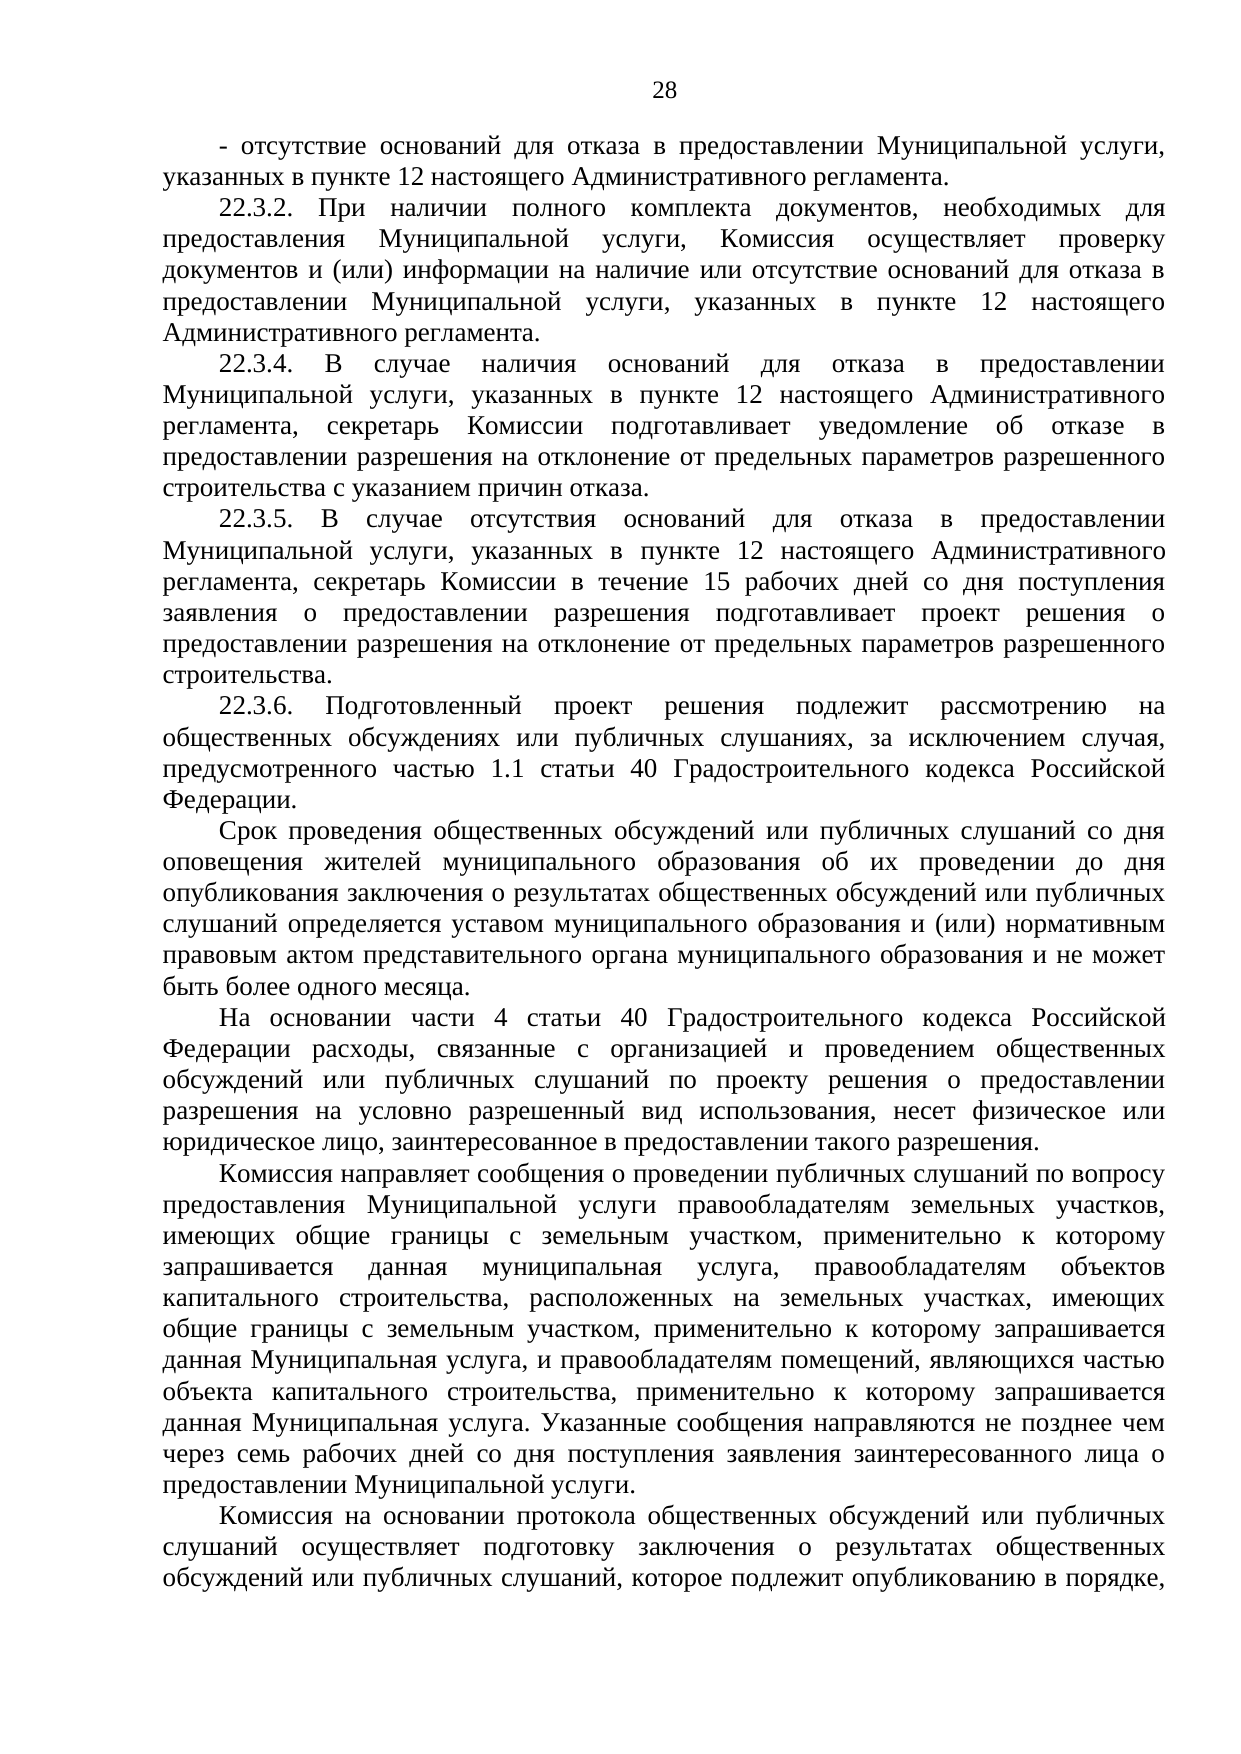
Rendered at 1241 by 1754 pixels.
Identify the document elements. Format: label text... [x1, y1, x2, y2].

text 22.3.2. При наличии полного комплекта документов, необходимых для предоставления Муниципальной услуги, Комиссия осуществляет проверку документов и (или) информации на наличие или отсутствие оснований для отказа в предоставлении Муниципальной услуги, указанных в пункте 12 настоящего Административного регламента. [162, 191, 1167, 347]
text 22.3.5. В случае отсутствия оснований для отказа в предоставлении Муниципальной услуги, указанных в пункте 12 настоящего Административного регламента, секретарь Комиссии в течение 15 рабочих дней со дня поступления заявления о предоставлении разрешения подготавливает проект решения о предоставлении разрешения на отклонение от предельных параметров разрешенного строительства. [162, 503, 1167, 689]
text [162, 1499, 1167, 1593]
text На основании части 4 статьи 40 Градостроительного кодекса Российской Федерации расходы, связанные с организацией и проведением общественных обсуждений или публичных слушаний по проекту решения о предоставлении разрешения на условно разрешенный вид использования, несет физическое или юридическое лицо, заинтересованное в предоставлении такого разрешения. [162, 1001, 1167, 1157]
text - отсутствие оснований для отказа в предоставлении Муниципальной услуги, указанных в пункте 12 настоящего Административного регламента. [162, 129, 1167, 191]
text 22.3.4. В случае наличия оснований для отказа в предоставлении Муниципальной услуги, указанных в пункте 12 настоящего Административного регламента, секретарь Комиссии подготавливает уведомление об отказе в предоставлении разрешения на отклонение от предельных параметров разрешенного строительства с указанием причин отказа. [162, 347, 1167, 503]
text Срок проведения общественных обсуждений или публичных слушаний со дня оповещения жителей муниципального образования об их проведении до дня опубликования заключения о результатах общественных обсуждений или публичных слушаний определяется уставом муниципального образования и (или) нормативным правовым актом представительного органа муниципального образования и не может быть более одного месяца. [162, 814, 1167, 1001]
text 22.3.6. Подготовленный проект решения подлежит рассмотрению на общественных обсуждениях или публичных слушаниях, за исключением случая, предусмотренного частью 1.1 статьи 40 Градостроительного кодекса Российской Федерации. [162, 689, 1167, 814]
text Комиссия направляет сообщения о проведении публичных слушаний по вопросу предоставления Муниципальной услуги правообладателям земельных участков, имеющих общие границы с земельным участком, применительно к которому запрашивается данная муниципальная услуга, правообладателям объектов капитального строительства, расположенных на земельных участках, имеющих общие границы с земельным участком, применительно к которому запрашивается данная Муниципальная услуга, и правообладателям помещений, являющихся частью объекта капитального строительства, применительно к которому запрашивается данная Муниципальная услуга. Указанные сообщения направляются не позднее чем через семь рабочих дней со дня поступления заявления заинтересованного лица о предоставлении Муниципальной услуги. [162, 1157, 1167, 1499]
